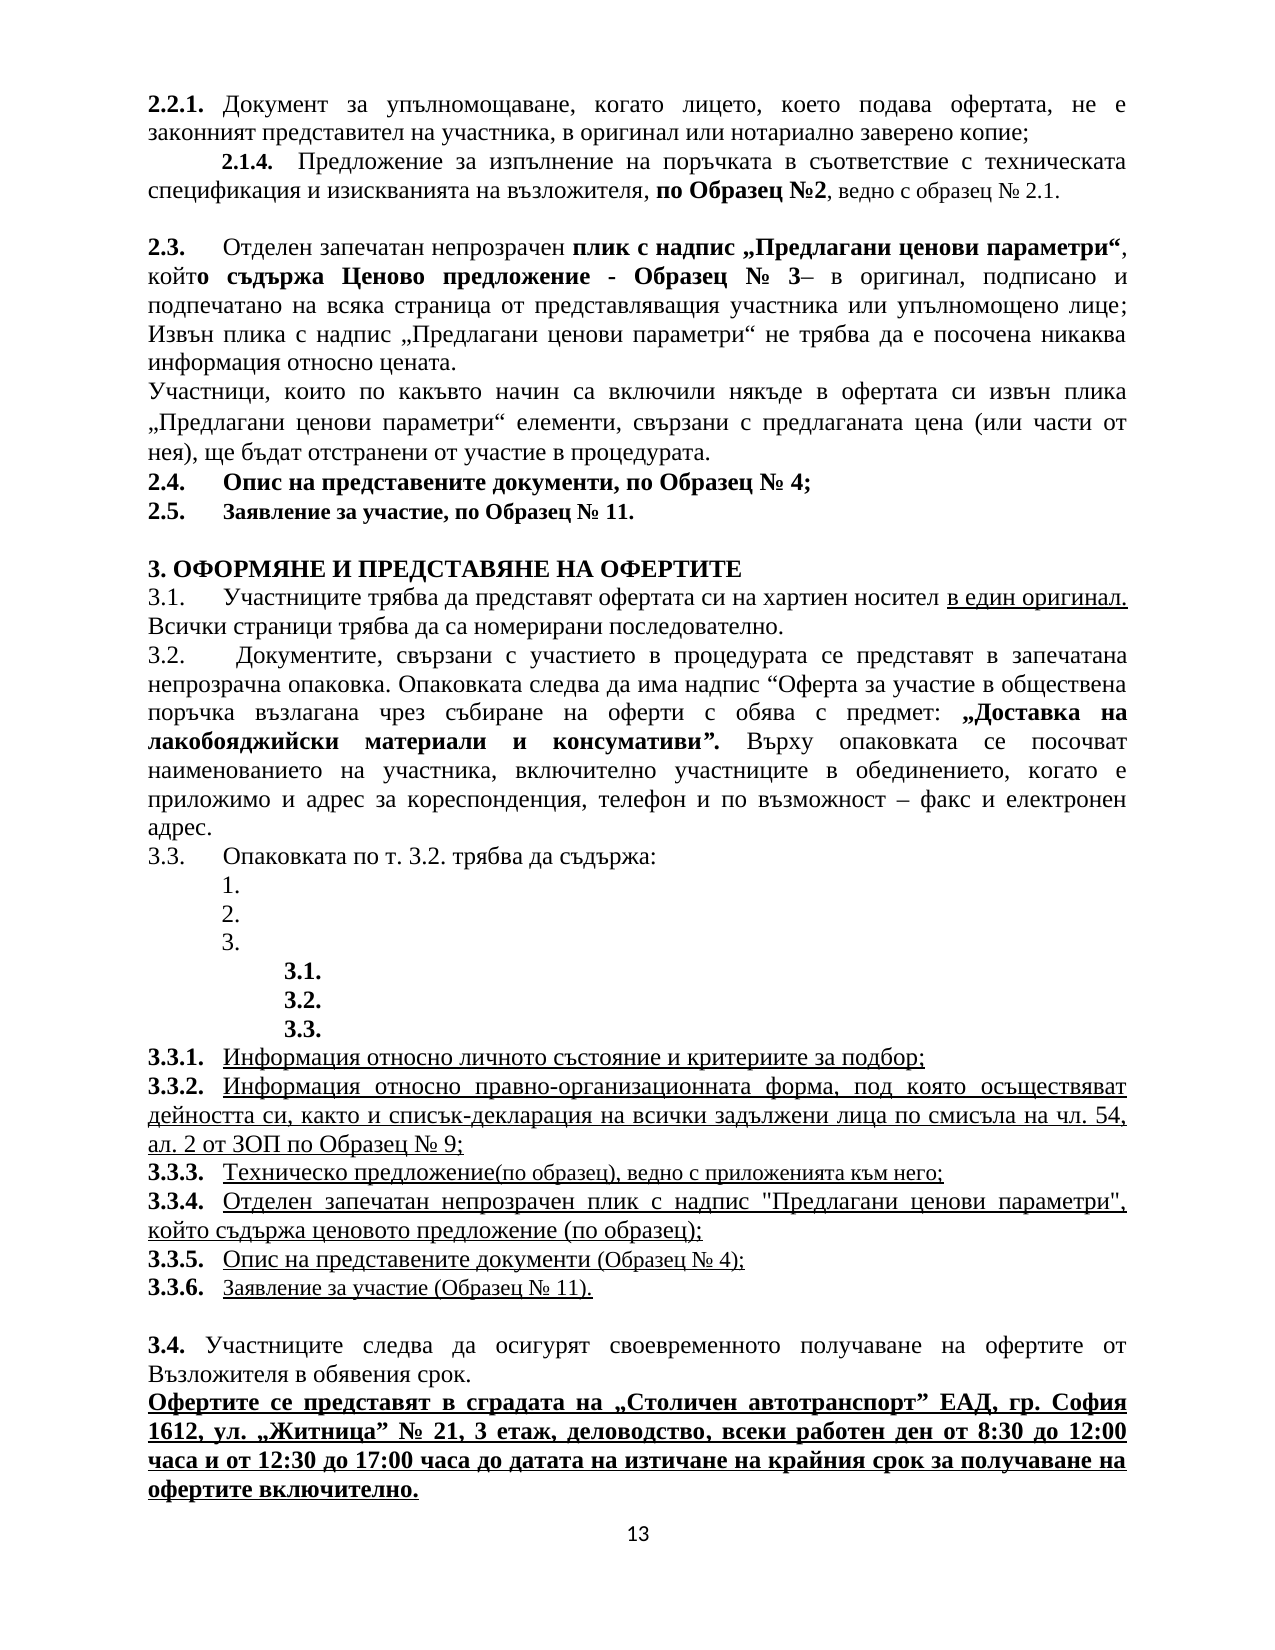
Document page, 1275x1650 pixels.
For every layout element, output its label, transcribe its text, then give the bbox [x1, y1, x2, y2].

list Опис на представените документи, по Образец № 4; [148, 467, 1127, 496]
text Офертите се представят в сградата на „Столичен автотранспорт” ЕАД, гр. София 1612, ул. „Житница” № 21, 3 етаж, деловодство, всеки работен ден от 8:30 до 12:00 часа и от 12:30 до 17:00 часа до датата на изтичане на крайния срок за получаване на офертите включително. [148, 1387, 1127, 1412]
list Информация относно личното състояние и критериите за подбор; [148, 1042, 1127, 1071]
text Офертите се представят в сградата на „Столичен автотранспорт” ЕАД, гр. София 1612, ул. „Житница” № 21, 3 етаж, деловодство, всеки работен ден от 8:30 до 12:00 часа и от 12:30 до 17:00 часа до датата на изтичане на крайния срок за получаване на офертите включително. [148, 1443, 1127, 1470]
text Офертите се представят в сградата на „Столичен автотранспорт” ЕАД, гр. София 1612, ул. „Житница” № 21, 3 етаж, деловодство, всеки работен ден от 8:30 до 12:00 часа и от 12:30 до 17:00 часа до датата на изтичане на крайния срок за получаване на офертите включително. [148, 1414, 1127, 1441]
text 3.1. Участниците трябва да представят офертата си на хартиен носител в един оригинал. Всички страници трябва да са номерирани последователно. [148, 582, 1127, 640]
list Опис на представените документи (Образец № 4); [148, 1244, 1127, 1272]
text 3. ОФОРМЯНЕ И ПРЕДСТАВЯНЕ НА ОФЕРТИТЕ [148, 554, 1127, 582]
text 3.3. Опаковката по т. 3.2. трябва да съдържа: [148, 841, 1127, 870]
text 3.2. Документите, свързани с участието в процедурата се представят в запечатана непрозрачна опаковка. Опаковката следва да има надпис “Оферта за участие в обществена поръчка възлагана чрез събиране на оферти с обява с предмет: „Доставка на лакобояджийски материали и консумативи”. Върху опаковката се посочват наименованието на участника, включително участниците в обединението, когато е приложимо и адрес за кореспонденция, телефон и по възможност – факс и електронен адрес. [148, 640, 1127, 841]
list Информация относно правно-организационната форма, под която осъществяват дейността си, както и списък-декларация на всички задължени лица по смисъла на чл. 54, ал. 2 от ЗОП по Образец № 9; [148, 1071, 1127, 1125]
list Предложение за изпълнение на поръчката в съответствие с техническата спецификация и изискванията на възложителя, по Образец №2, ведно с образец № 2.1. [148, 146, 1127, 204]
list Документ за упълномощаване, когато лицето, което подава офертата, не е законният представител на участника, в оригинал или нотариално заверено копие; [148, 89, 1127, 146]
list Заявление за участие (Образец № 11). [148, 1272, 1127, 1301]
text Участници, които по какъвто начин са включили някъде в офертата си извън плика „Предлагани ценови параметри“ елементи, свързани с предлаганата цена (или части от нея), ще бъдат отстранени от участие в процедурата. [148, 376, 1127, 466]
text 3.4. Участниците следва да осигурят своевременното получаване на офертите от Възложителя в обявения срок. [148, 1330, 1127, 1387]
list Информация относно правно-организационната форма, под която осъществяват дейността си, както и списък-декларация на всички задължени лица по смисъла на чл. 54, ал. 2 от ЗОП по Образец № 9; [148, 1126, 1127, 1157]
list Техническо предложение(по образец), ведно с приложенията към него; [148, 1157, 1127, 1186]
list Отделен запечатан непрозрачен плик с надпис „Предлагани ценови параметри“, който съдържа Ценово предложение - Образец № 3– в оригинал, подписано и подпечатано на всяка страница от представляващия участника или упълномощено лице; Извън плика с надпис „Предлагани ценови параметри“ не трябва да е посочена никаква информация относно цената. [148, 232, 1127, 376]
text Офертите се представят в сградата на „Столичен автотранспорт” ЕАД, гр. София 1612, ул. „Житница” № 21, 3 етаж, деловодство, всеки работен ден от 8:30 до 12:00 часа и от 12:30 до 17:00 часа до датата на изтичане на крайния срок за получаване на офертите включително. [148, 1471, 1127, 1502]
list Отделен запечатан непрозрачен плик с надпис "Предлагани ценови параметри", който съдържа ценовото предложение (по образец); [148, 1186, 1127, 1244]
list Заявление за участие, по Образец № 11. [148, 496, 1127, 525]
